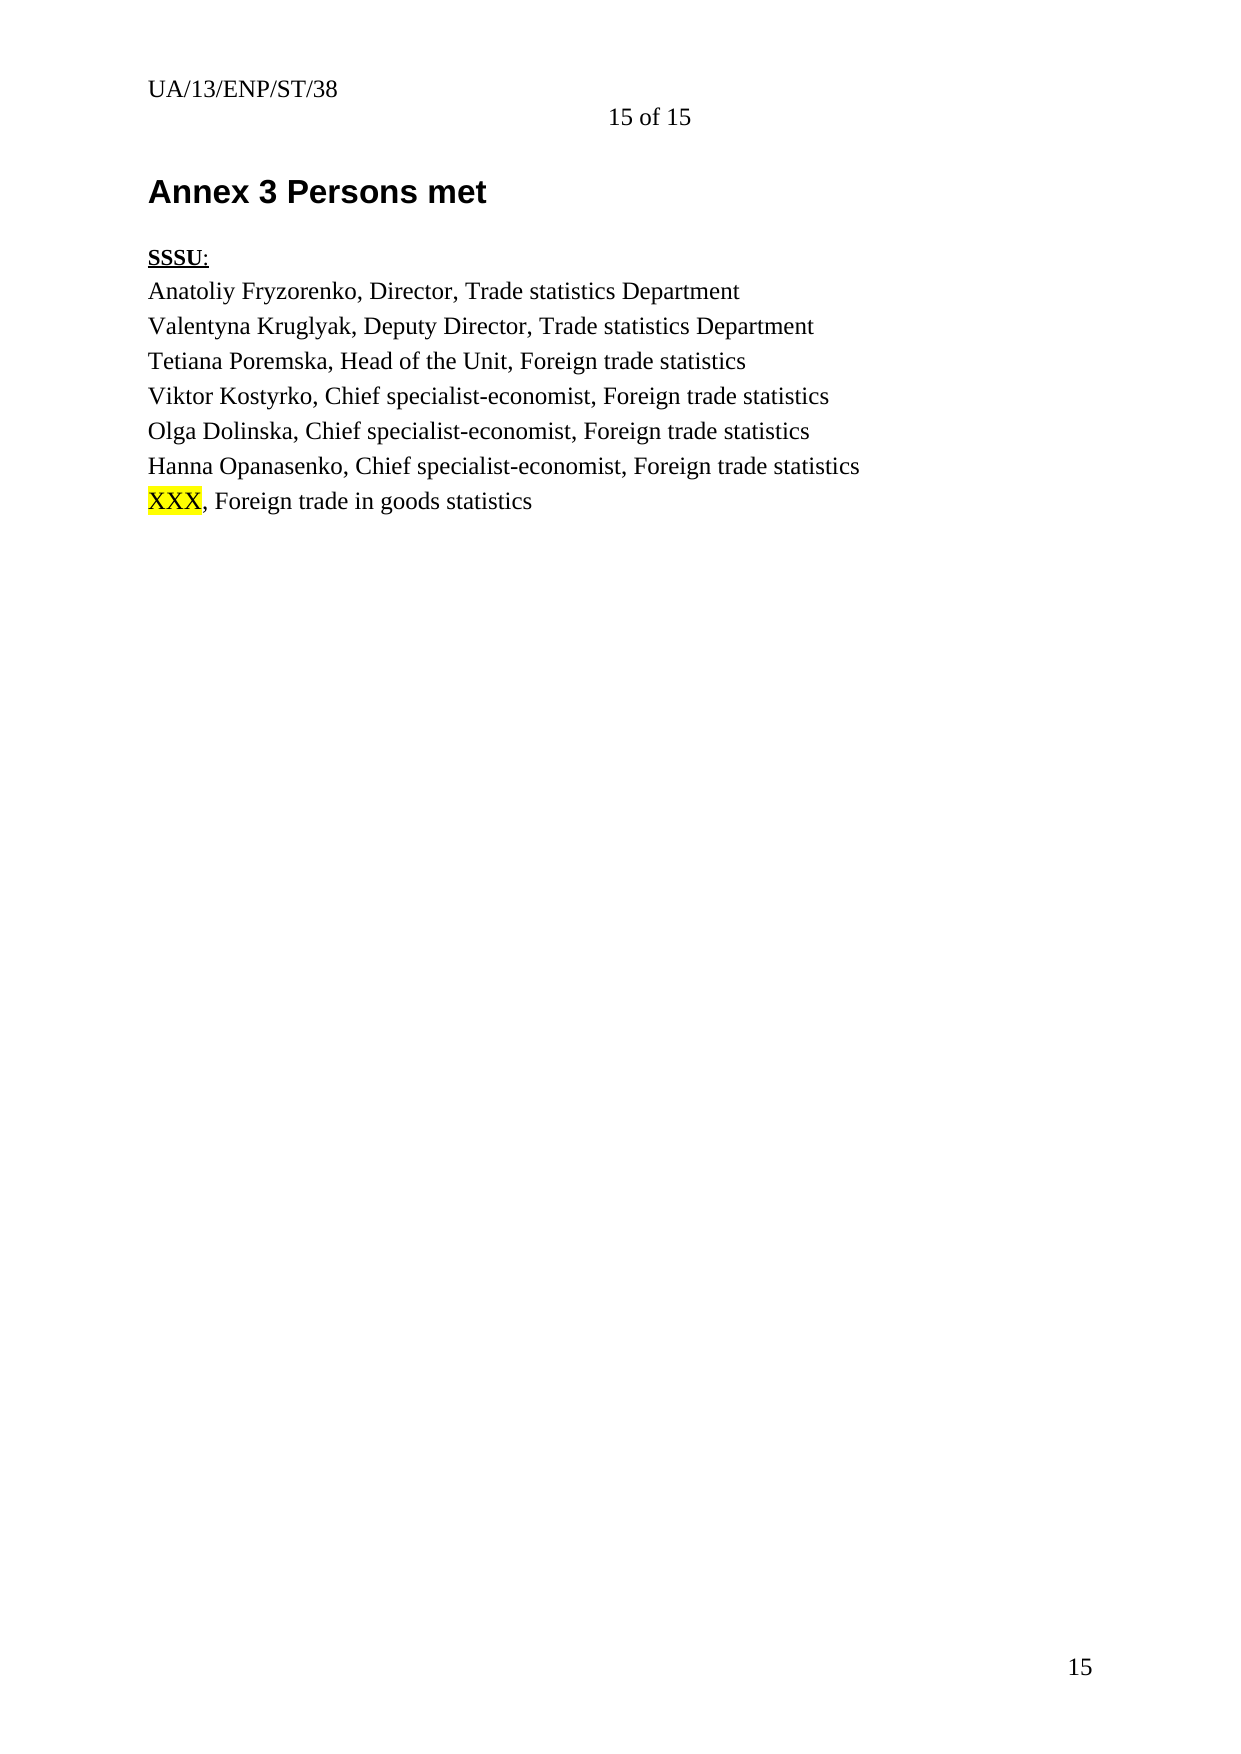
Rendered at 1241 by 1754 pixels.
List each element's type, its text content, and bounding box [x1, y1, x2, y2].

text XXX, Foreign trade in goods statistics [202, 486, 1109, 515]
subtitle Annex 3 Persons met [148, 173, 1093, 211]
text SSSU: [148, 244, 1093, 270]
text Anatoliy Fryzorenko, Director, Trade statistics Department [148, 276, 1093, 305]
text Viktor Kostyrko, Chief specialist-economist, Foreign trade statistics [148, 381, 1109, 410]
text Olga Dolinska, Chief specialist-economist, Foreign trade statistics [148, 416, 1109, 445]
text Valentyna Kruglyak, Deputy Director, Trade statistics Department [148, 311, 1109, 340]
text Hanna Opanasenko, Chief specialist-economist, Foreign trade statistics [148, 451, 1109, 480]
text Tetiana Poremska, Head of the Unit, Foreign trade statistics [148, 346, 1109, 375]
